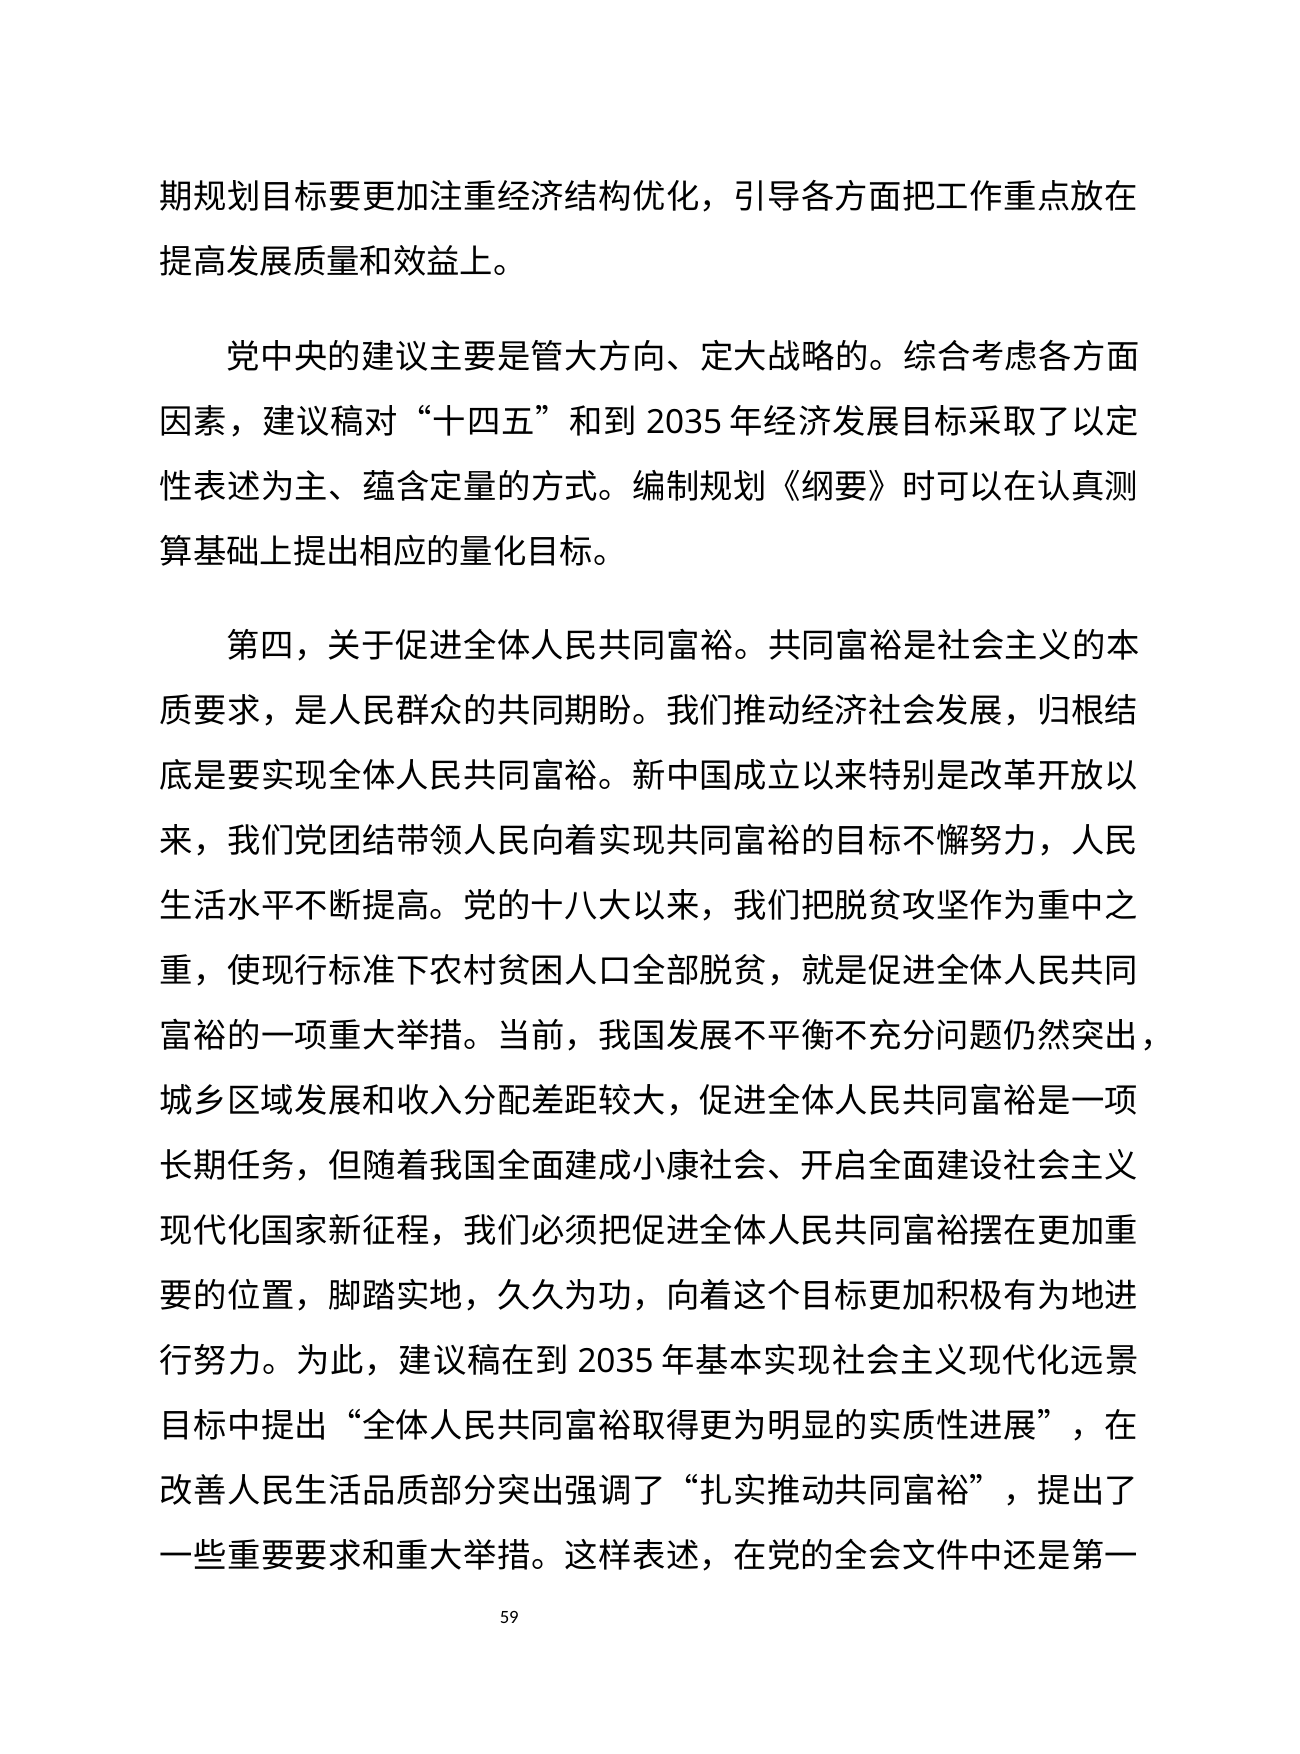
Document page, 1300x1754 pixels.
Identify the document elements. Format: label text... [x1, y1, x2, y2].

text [159, 162, 1140, 292]
text 党中央的建议主要是管大方向、定大战略的。综合考虑各方面因素，建议稿对“十四五”和到2035年经济发展目标采取了以定性表述为主、蕴含定量的方式。编制规划《纲要》时可以在认真测算基础上提出相应的量化目标。 [159, 321, 1140, 581]
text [159, 610, 1140, 1585]
